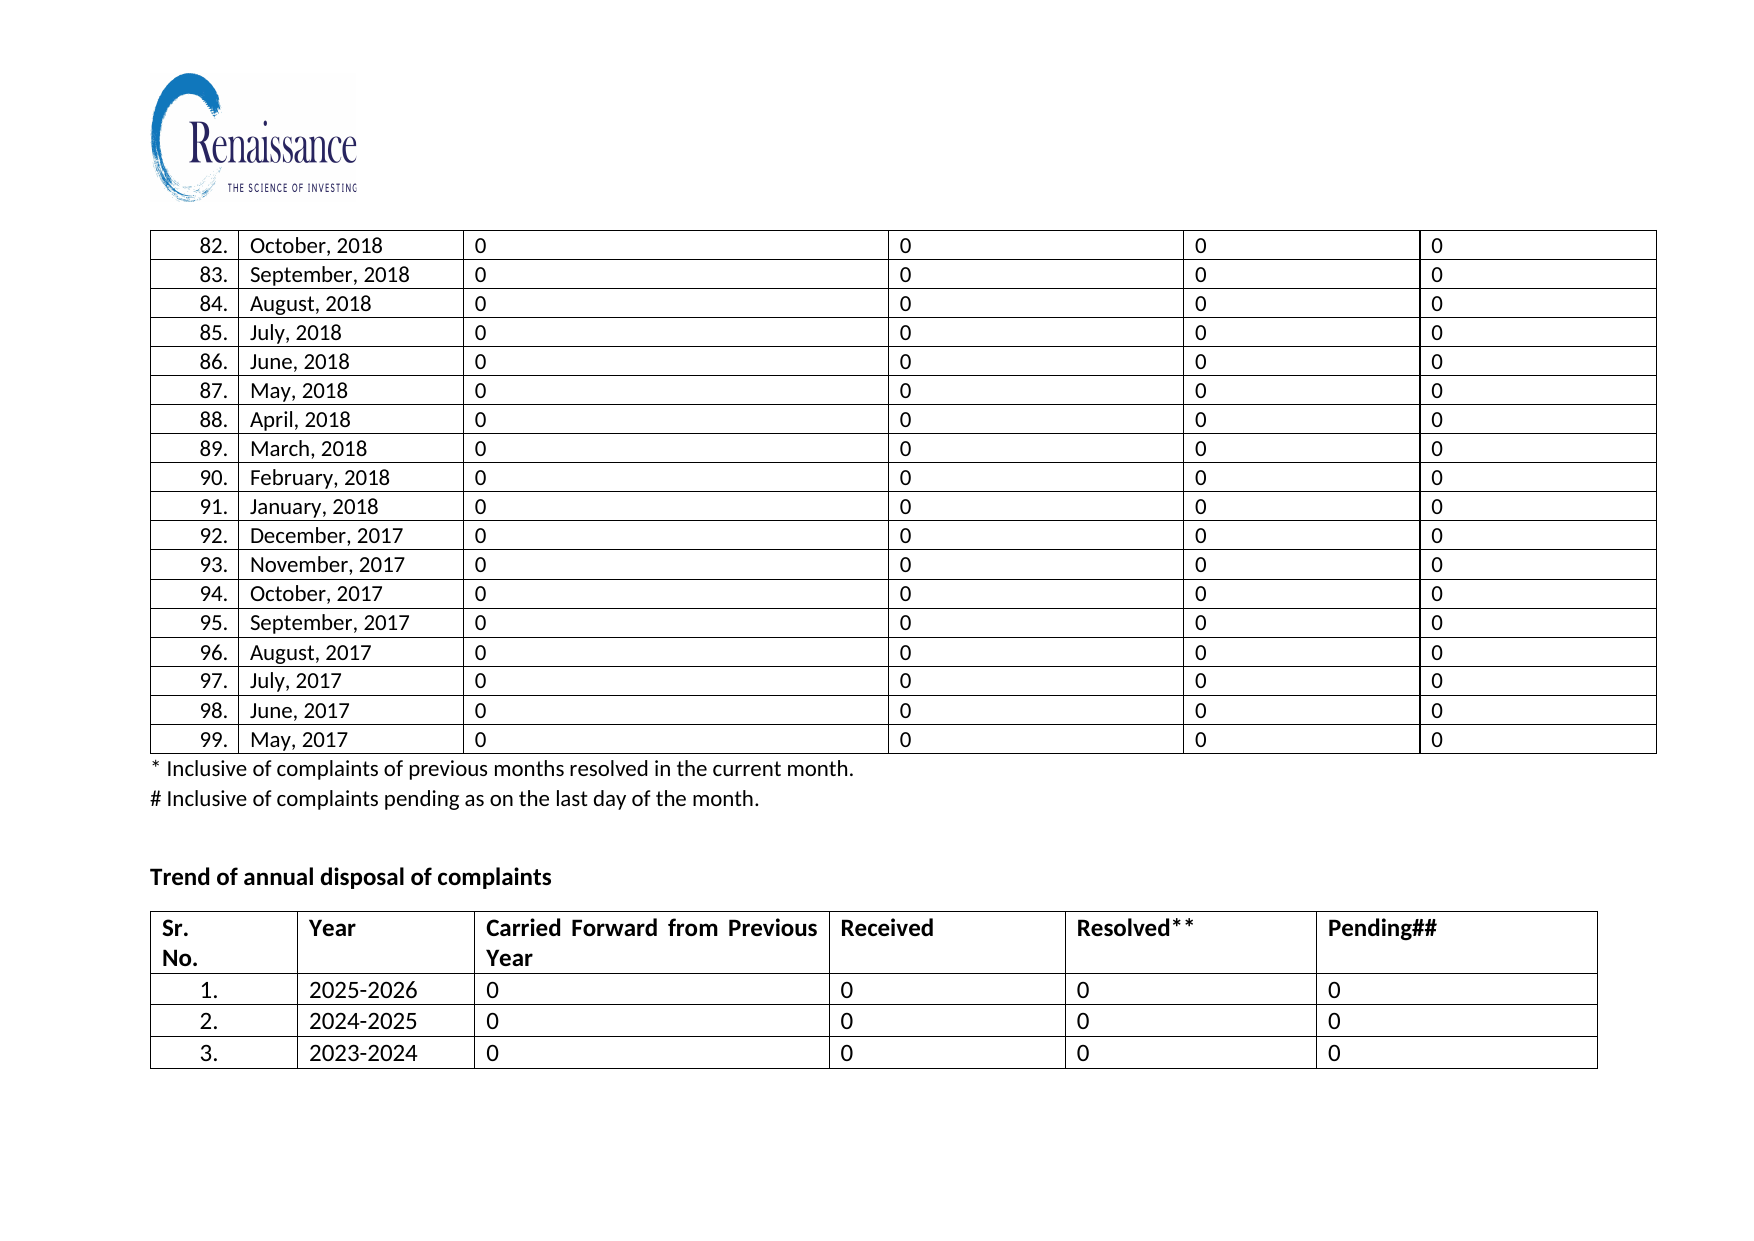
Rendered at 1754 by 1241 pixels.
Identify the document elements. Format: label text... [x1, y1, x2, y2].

table_cell 0 [1421, 318, 1656, 346]
text Trend of annual disposal of complaints [150, 861, 1604, 892]
table_cell [151, 974, 297, 1004]
table_cell 0 [464, 725, 888, 753]
table_cell 0 [1066, 1037, 1316, 1067]
table_cell 0 [464, 376, 888, 404]
table_cell 0 [889, 376, 1183, 404]
table_header Received [830, 912, 1065, 973]
table_cell 0 [464, 609, 888, 637]
table_cell November, 2017 [239, 550, 463, 578]
table_cell 0 [464, 347, 888, 375]
table_cell August, 2017 [239, 638, 463, 666]
table_cell [151, 231, 238, 259]
table_cell 0 [1421, 260, 1656, 288]
table_cell 0 [889, 580, 1183, 607]
table_cell 0 [830, 1037, 1065, 1067]
table_cell 0 [1184, 580, 1419, 607]
table_cell 0 [889, 231, 1183, 259]
table_cell 0 [464, 521, 888, 549]
picture [150, 73, 357, 202]
table_cell June, 2017 [239, 696, 463, 724]
table_cell 0 [1317, 1037, 1597, 1067]
table_cell [151, 696, 238, 724]
table_cell 0 [1421, 347, 1656, 375]
table_cell May, 2017 [239, 725, 463, 753]
table_cell 0 [1184, 405, 1419, 433]
table_cell 0 [464, 289, 888, 317]
table_cell March, 2018 [239, 434, 463, 462]
table_cell 0 [1421, 725, 1656, 753]
table_header Year [298, 912, 474, 973]
table_cell 0 [889, 260, 1183, 288]
table_cell 0 [475, 1005, 829, 1036]
table_cell October, 2017 [239, 580, 463, 607]
table_cell [151, 725, 238, 753]
text * Inclusive of complaints of previous months resolved in the current month. [150, 754, 1604, 782]
table_cell [151, 638, 238, 666]
table_cell [151, 609, 238, 637]
table_cell 0 [889, 550, 1183, 578]
table_cell 0 [1184, 231, 1419, 259]
table_cell 0 [1421, 492, 1656, 520]
text # Inclusive of complaints pending as on the last day of the month. [150, 784, 1604, 812]
table_cell 0 [889, 492, 1183, 520]
table_cell December, 2017 [239, 521, 463, 549]
table_cell 0 [889, 463, 1183, 491]
table_cell 0 [1421, 463, 1656, 491]
table_cell 0 [889, 434, 1183, 462]
table_cell 0 [1184, 725, 1419, 753]
table_cell 0 [1184, 492, 1419, 520]
table_cell September, 2018 [239, 260, 463, 288]
table_cell [151, 318, 238, 346]
table_cell February, 2018 [239, 463, 463, 491]
table_cell [151, 463, 238, 491]
table_cell July, 2017 [239, 667, 463, 695]
table_cell 0 [830, 1005, 1065, 1036]
table_cell 0 [889, 347, 1183, 375]
table_cell 0 [1184, 550, 1419, 578]
table_cell [151, 434, 238, 462]
table_cell 0 [1421, 231, 1656, 259]
table_cell 0 [475, 974, 829, 1004]
table_cell [151, 347, 238, 375]
table_header Pending## [1317, 912, 1597, 973]
table_cell 0 [1184, 260, 1419, 288]
table_cell 0 [889, 609, 1183, 637]
table_cell April, 2018 [239, 405, 463, 433]
table_cell 0 [1184, 638, 1419, 666]
table_cell 0 [1066, 974, 1316, 1004]
table_cell 0 [889, 289, 1183, 317]
table_cell September, 2017 [239, 609, 463, 637]
table_cell 0 [1421, 550, 1656, 578]
table_cell 0 [464, 260, 888, 288]
table_header Resolved** [1066, 912, 1316, 973]
table_cell 0 [1421, 405, 1656, 433]
table_cell [151, 492, 238, 520]
table_cell 0 [1184, 376, 1419, 404]
table_cell 0 [1421, 696, 1656, 724]
table_cell 0 [464, 463, 888, 491]
table_cell [151, 376, 238, 404]
table_cell 0 [830, 974, 1065, 1004]
table_cell 0 [464, 550, 888, 578]
table_cell 0 [464, 231, 888, 259]
table_cell 2023-2024 [298, 1037, 474, 1067]
table_cell [151, 289, 238, 317]
table_cell 0 [1421, 667, 1656, 695]
table_cell 0 [1421, 521, 1656, 549]
table_cell May, 2018 [239, 376, 463, 404]
table_header Carried Forward from Previous Year [475, 912, 829, 973]
table_cell 0 [889, 638, 1183, 666]
table_cell [151, 1037, 297, 1067]
table_cell [151, 260, 238, 288]
table_header Sr. No. [151, 912, 297, 973]
table_cell [151, 580, 238, 607]
table_cell 0 [475, 1037, 829, 1067]
table_cell August, 2018 [239, 289, 463, 317]
table_cell 0 [464, 405, 888, 433]
table_cell 0 [464, 580, 888, 607]
table_cell 0 [1421, 580, 1656, 607]
table_cell 0 [1184, 667, 1419, 695]
table_cell 0 [1421, 434, 1656, 462]
table_cell 0 [464, 667, 888, 695]
table_cell 0 [889, 667, 1183, 695]
table_cell 0 [889, 318, 1183, 346]
table_cell 0 [464, 318, 888, 346]
table_cell 0 [889, 521, 1183, 549]
table_cell 0 [1184, 434, 1419, 462]
table_cell [151, 1005, 297, 1036]
table_cell 0 [889, 405, 1183, 433]
table_cell [151, 667, 238, 695]
table_cell 0 [1184, 463, 1419, 491]
table_cell 0 [1184, 609, 1419, 637]
table_cell 0 [1184, 318, 1419, 346]
table_cell 0 [1421, 638, 1656, 666]
table_cell 0 [1421, 289, 1656, 317]
table_cell 0 [464, 696, 888, 724]
table_cell January, 2018 [239, 492, 463, 520]
table_cell 0 [1184, 347, 1419, 375]
table_cell 0 [1317, 974, 1597, 1004]
table_cell July, 2018 [239, 318, 463, 346]
table_cell 0 [1421, 376, 1656, 404]
table_cell 0 [464, 434, 888, 462]
table_cell [151, 550, 238, 578]
table_cell [151, 405, 238, 433]
table_cell 0 [1317, 1005, 1597, 1036]
table_cell 2024-2025 [298, 1005, 474, 1036]
table_cell 0 [889, 725, 1183, 753]
table_cell 0 [1066, 1005, 1316, 1036]
table_cell 0 [1421, 609, 1656, 637]
table_cell 0 [889, 696, 1183, 724]
table_cell 2025-2026 [298, 974, 474, 1004]
table_cell 0 [464, 638, 888, 666]
table_cell June, 2018 [239, 347, 463, 375]
table_cell 0 [1184, 521, 1419, 549]
table_cell 0 [1184, 289, 1419, 317]
table_cell October, 2018 [239, 231, 463, 259]
table_cell [151, 521, 238, 549]
table_cell 0 [464, 492, 888, 520]
table_cell 0 [1184, 696, 1419, 724]
